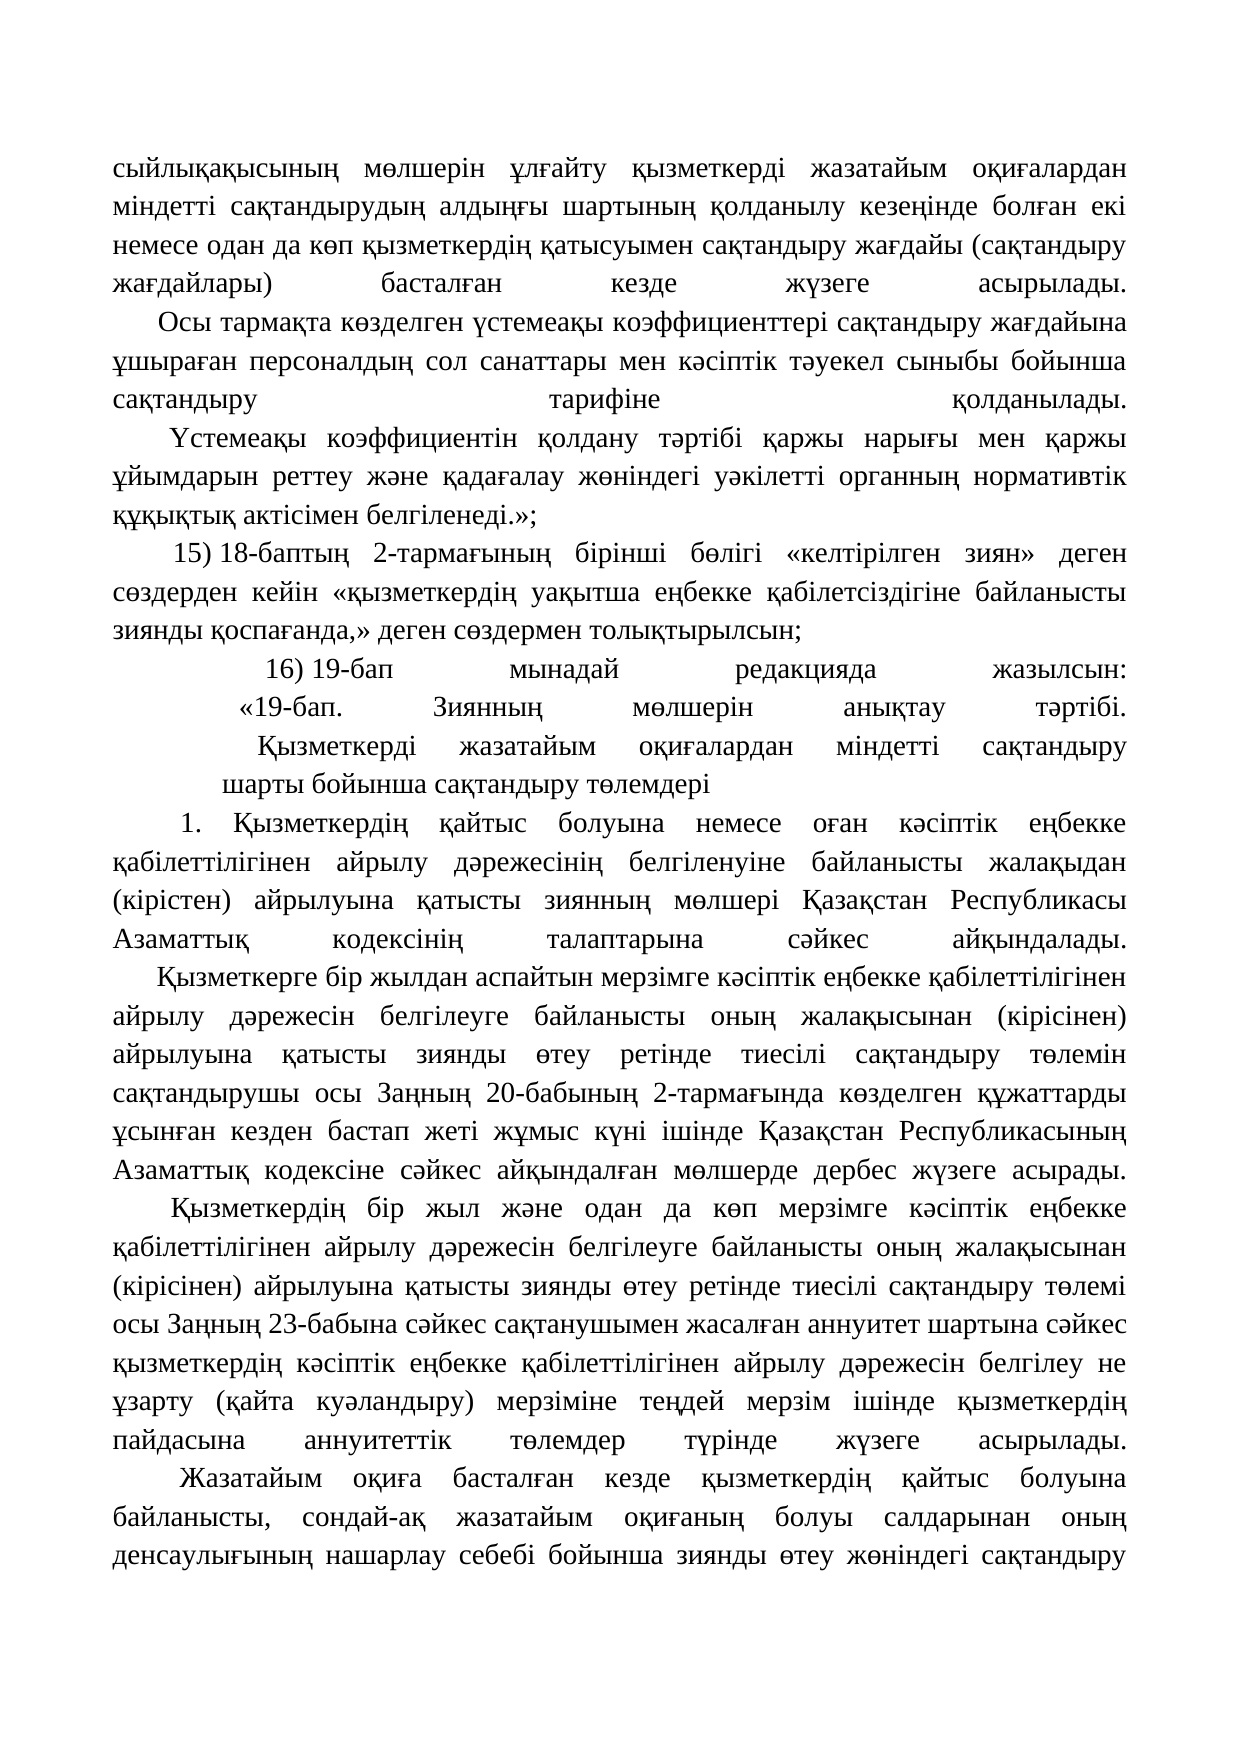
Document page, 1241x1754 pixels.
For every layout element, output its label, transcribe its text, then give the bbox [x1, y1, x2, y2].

text 15) 18-баптың 2-тармағының бірінші бөлігі «келтiрiлген зиян» деген сөздерден кейін «қызметкердiң уақытша еңбекке қабілетсіздігіне байланысты зиянды қоспағанда,» деген сөздермен толықтырылсын; [112, 535, 1128, 646]
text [112, 805, 1128, 1571]
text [112, 150, 1128, 530]
text 16) 19-бап мынадай редакцияда жазылсын: «19-бап. Зиянның мөлшерін анықтау тәртібі. Қызметкерді жазатайым оқиғалардан міндетті сақтандыру шарты бойынша сақтандыру төлемдері [112, 651, 1128, 800]
